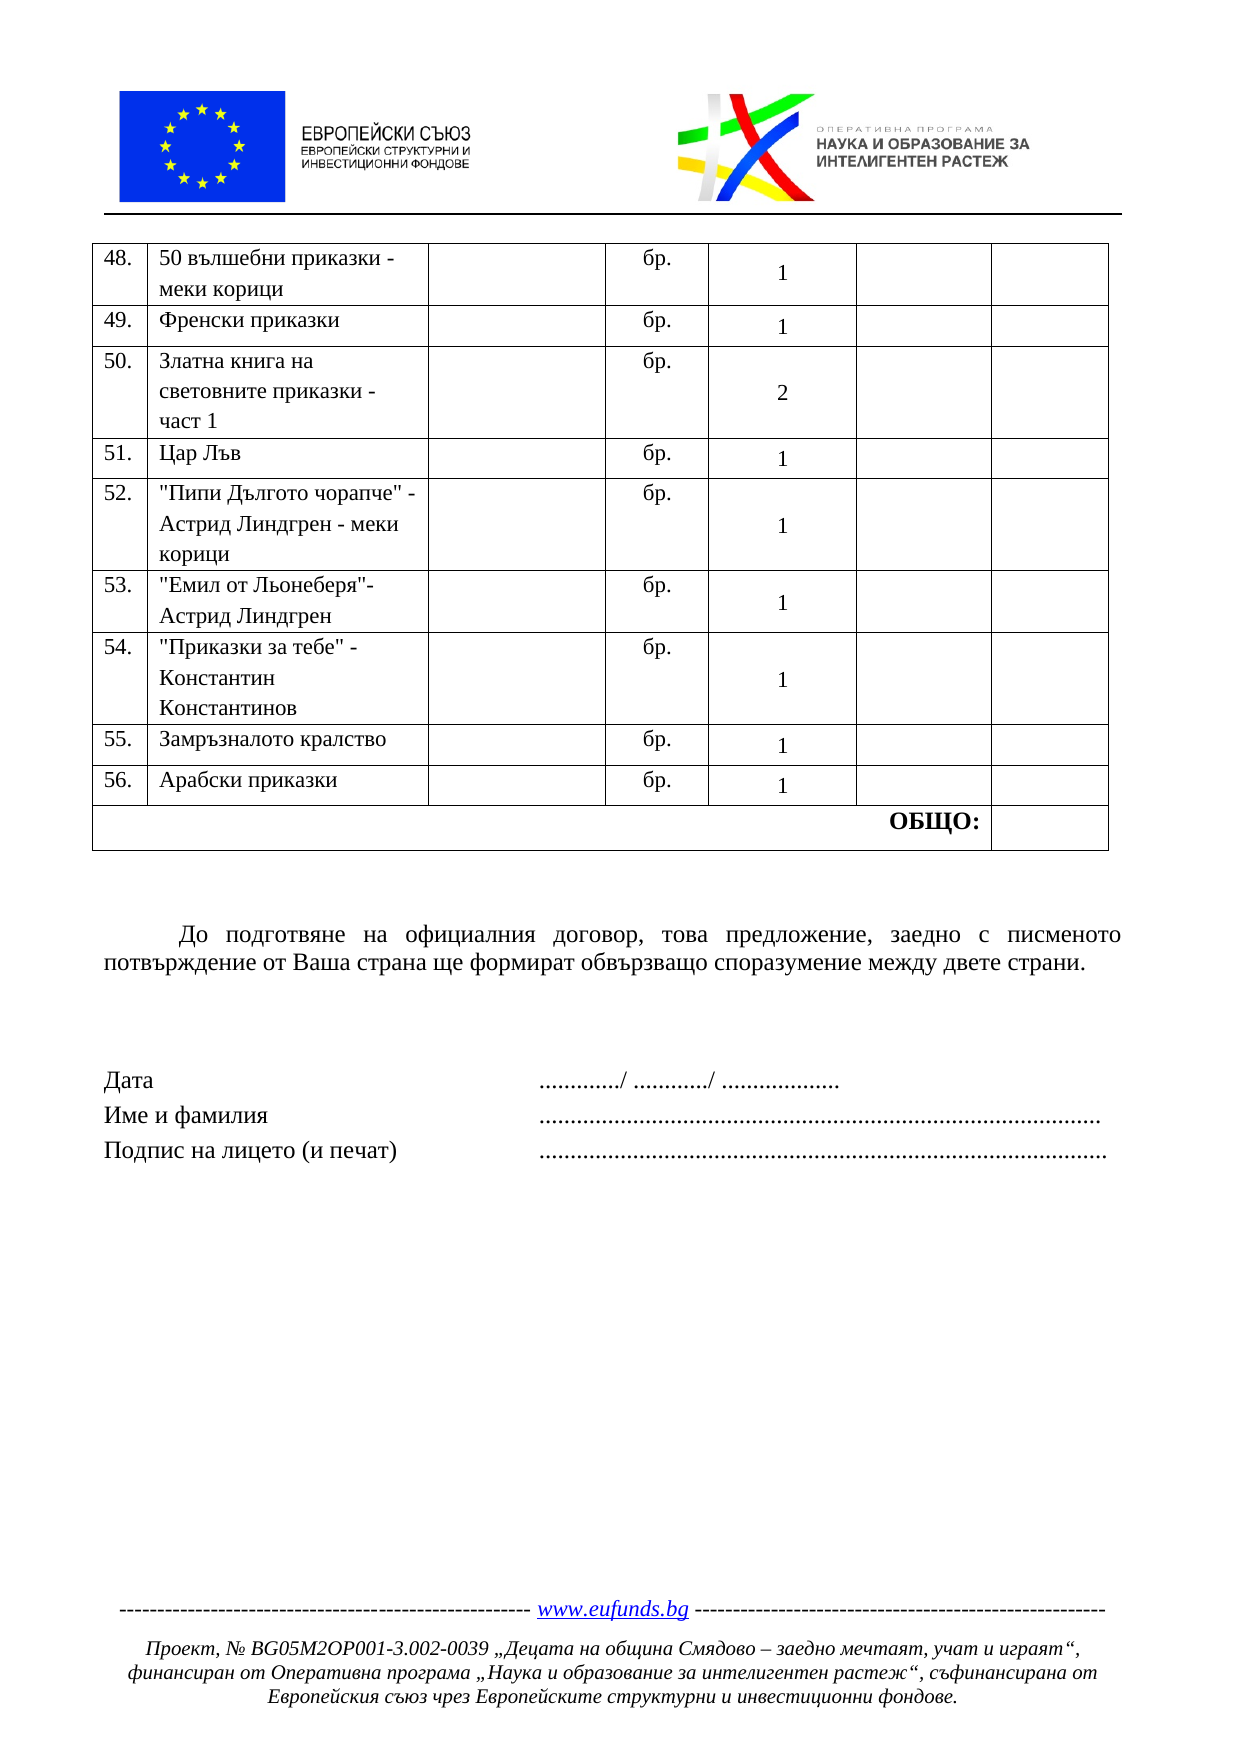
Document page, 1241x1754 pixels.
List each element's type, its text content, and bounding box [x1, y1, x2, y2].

table_cell [429, 766, 605, 805]
table_cell 48. [93, 244, 147, 305]
table_cell 50. [93, 347, 147, 438]
table_cell [857, 571, 991, 632]
table_cell 54. [93, 633, 147, 724]
table_cell Арабски приказки [148, 766, 428, 805]
table_cell 52. [93, 479, 147, 570]
table_cell Френски приказки [148, 306, 428, 346]
table_cell [857, 479, 991, 570]
picture [103, 73, 510, 211]
table_cell бр. [606, 347, 708, 438]
table_cell ОБЩО: [93, 806, 991, 849]
table_cell [857, 244, 991, 305]
table_cell [857, 347, 991, 438]
table_cell 2 [709, 347, 856, 438]
table_cell "Емил от Льонеберя"- Астрид Линдгрен [148, 571, 428, 632]
table_cell бр. [606, 633, 708, 724]
table_cell бр. [606, 571, 708, 632]
table_cell 49. [93, 306, 147, 346]
table_cell бр. [606, 439, 708, 478]
table_cell бр. [606, 306, 708, 346]
table_header Дата [100, 1062, 535, 1097]
table_cell бр. [606, 479, 708, 570]
table_cell [429, 479, 605, 570]
text До подготвяне на официалния договор, това предложение, заедно с писменото потвърждение от Ваша страна ще формират обвързващо споразумение между двете страни. [103, 921, 1122, 976]
table_cell [992, 633, 1108, 724]
table_cell [992, 306, 1108, 346]
table_cell [992, 479, 1108, 570]
table_cell 1 [709, 766, 856, 805]
table_cell [429, 571, 605, 632]
table_cell [857, 725, 991, 765]
table_cell [857, 633, 991, 724]
table_cell бр. [606, 725, 708, 765]
table_cell 51. [93, 439, 147, 478]
table_cell 50 вълшебни приказки - меки корици [148, 244, 428, 305]
table_cell 1 [709, 439, 856, 478]
table_cell [992, 244, 1108, 305]
table_cell [992, 725, 1108, 765]
table_cell [429, 244, 605, 305]
table_cell [992, 571, 1108, 632]
table_cell [992, 347, 1108, 438]
table_cell Подпис на лицето (и печат) [100, 1132, 535, 1167]
table_cell Замръзналото кралство [148, 725, 428, 765]
table_cell Име и фамилия [100, 1097, 535, 1132]
table_cell 1 [709, 479, 856, 570]
table_cell 1 [709, 633, 856, 724]
table_cell [429, 633, 605, 724]
table_cell "Приказки за тебе" - Константин Константинов [148, 633, 428, 724]
table_cell 55. [93, 725, 147, 765]
table_cell [992, 806, 1108, 849]
table_cell 53. [93, 571, 147, 632]
table_cell 1 [709, 725, 856, 765]
table_cell Цар Лъв [148, 439, 428, 478]
picture [663, 74, 1049, 211]
table_cell [992, 766, 1108, 805]
table_cell [992, 439, 1108, 478]
table_cell [429, 725, 605, 765]
table_cell [429, 347, 605, 438]
table_cell 1 [709, 571, 856, 632]
table_cell 1 [709, 306, 856, 346]
table_cell "Пипи Дългото чорапче" - Астрид Линдгрен - меки корици [148, 479, 428, 570]
table_cell [429, 306, 605, 346]
table_cell бр. [606, 766, 708, 805]
table_header ............./ ............/ ................... [535, 1062, 1110, 1097]
table_cell [429, 439, 605, 478]
table_cell бр. [606, 244, 708, 305]
table_cell 56. [93, 766, 147, 805]
table_cell [857, 439, 991, 478]
table_cell [857, 306, 991, 346]
table_cell Златна книга на световните приказки - част 1 [148, 347, 428, 438]
table_cell .......................................................................................... [535, 1097, 1110, 1132]
table_cell ........................................................................................... [535, 1132, 1110, 1167]
table_cell 1 [709, 244, 856, 305]
table_cell [857, 766, 991, 805]
